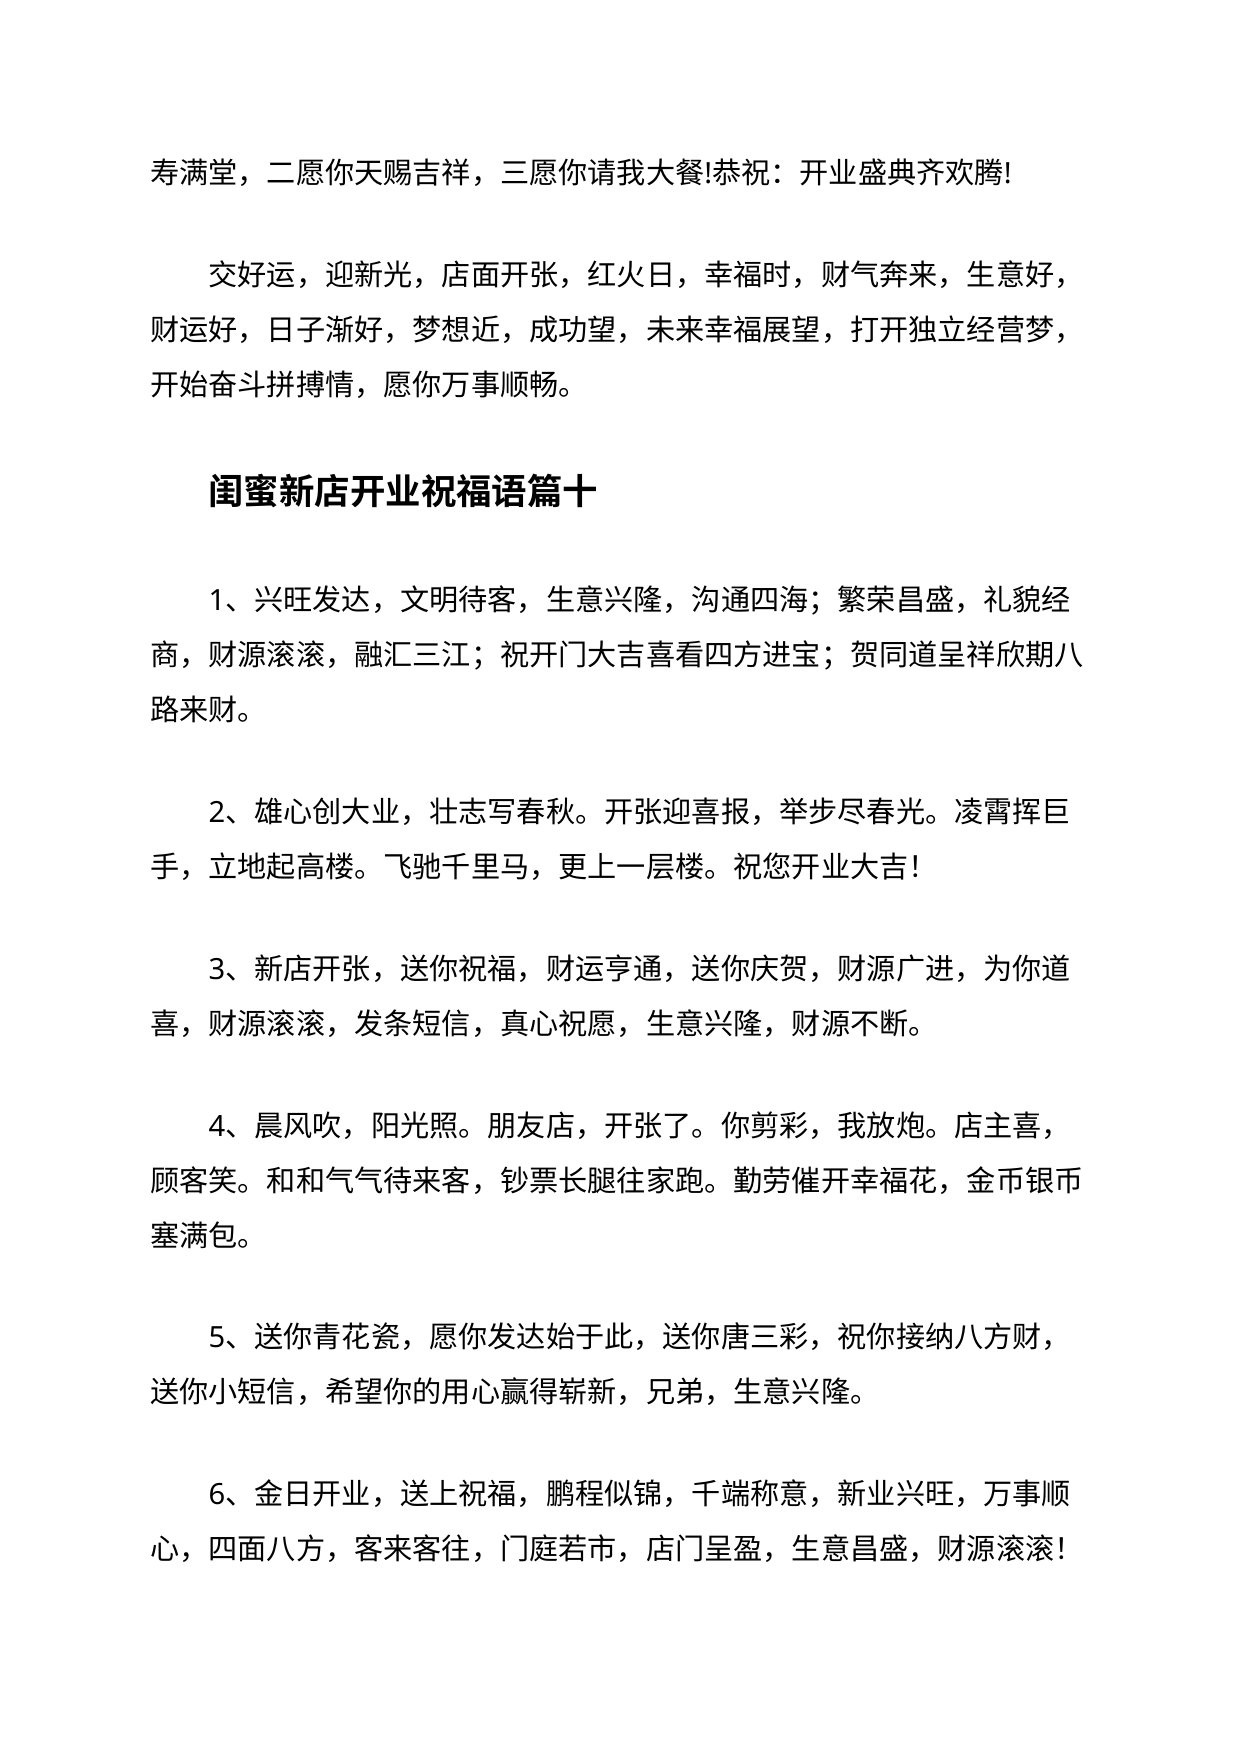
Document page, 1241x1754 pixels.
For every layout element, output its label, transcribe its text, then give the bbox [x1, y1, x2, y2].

text 2、雄心创大业，壮志写春秋。开张迎喜报，举步尽春光。凌霄挥巨手，立地起高楼。飞驰千里马，更上一层楼。祝您开业大吉！ [150, 789, 1090, 886]
text 1、兴旺发达，文明待客，生意兴隆，沟通四海；繁荣昌盛，礼貌经商，财源滚滚，融汇三江；祝开门大吉喜看四方进宝；贺同道呈祥欣期八路来财。 [150, 577, 1090, 729]
text 交好运，迎新光，店面开张，红火日，幸福时，财气奔来，生意好，财运好，日子渐好，梦想近，成功望，未来幸福展望，打开独立经营梦，开始奋斗拼搏情，愿你万事顺畅。 [150, 252, 1090, 404]
text 6、金日开业，送上祝福，鹏程似锦，千端称意，新业兴旺，万事顺心，四面八方，客来客往，门庭若市，店门呈盈，生意昌盛，财源滚滚！ [150, 1471, 1090, 1568]
text 3、新店开张，送你祝福，财运亨通，送你庆贺，财源广进，为你道喜，财源滚滚，发条短信，真心祝愿，生意兴隆，财源不断。 [150, 945, 1090, 1043]
text 闺蜜新店开业祝福语篇十 [150, 463, 1090, 515]
text 4、晨风吹，阳光照。朋友店，开张了。你剪彩，我放炮。店主喜，顾客笑。和和气气待来客，钞票长腿往家跑。勤劳催开幸福花，金币银币塞满包。 [150, 1102, 1090, 1254]
text 5、送你青花瓷，愿你发达始于此，送你唐三彩，祝你接纳八方财，送你小短信，希望你的用心赢得崭新，兄弟，生意兴隆。 [150, 1314, 1090, 1411]
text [150, 150, 1090, 192]
